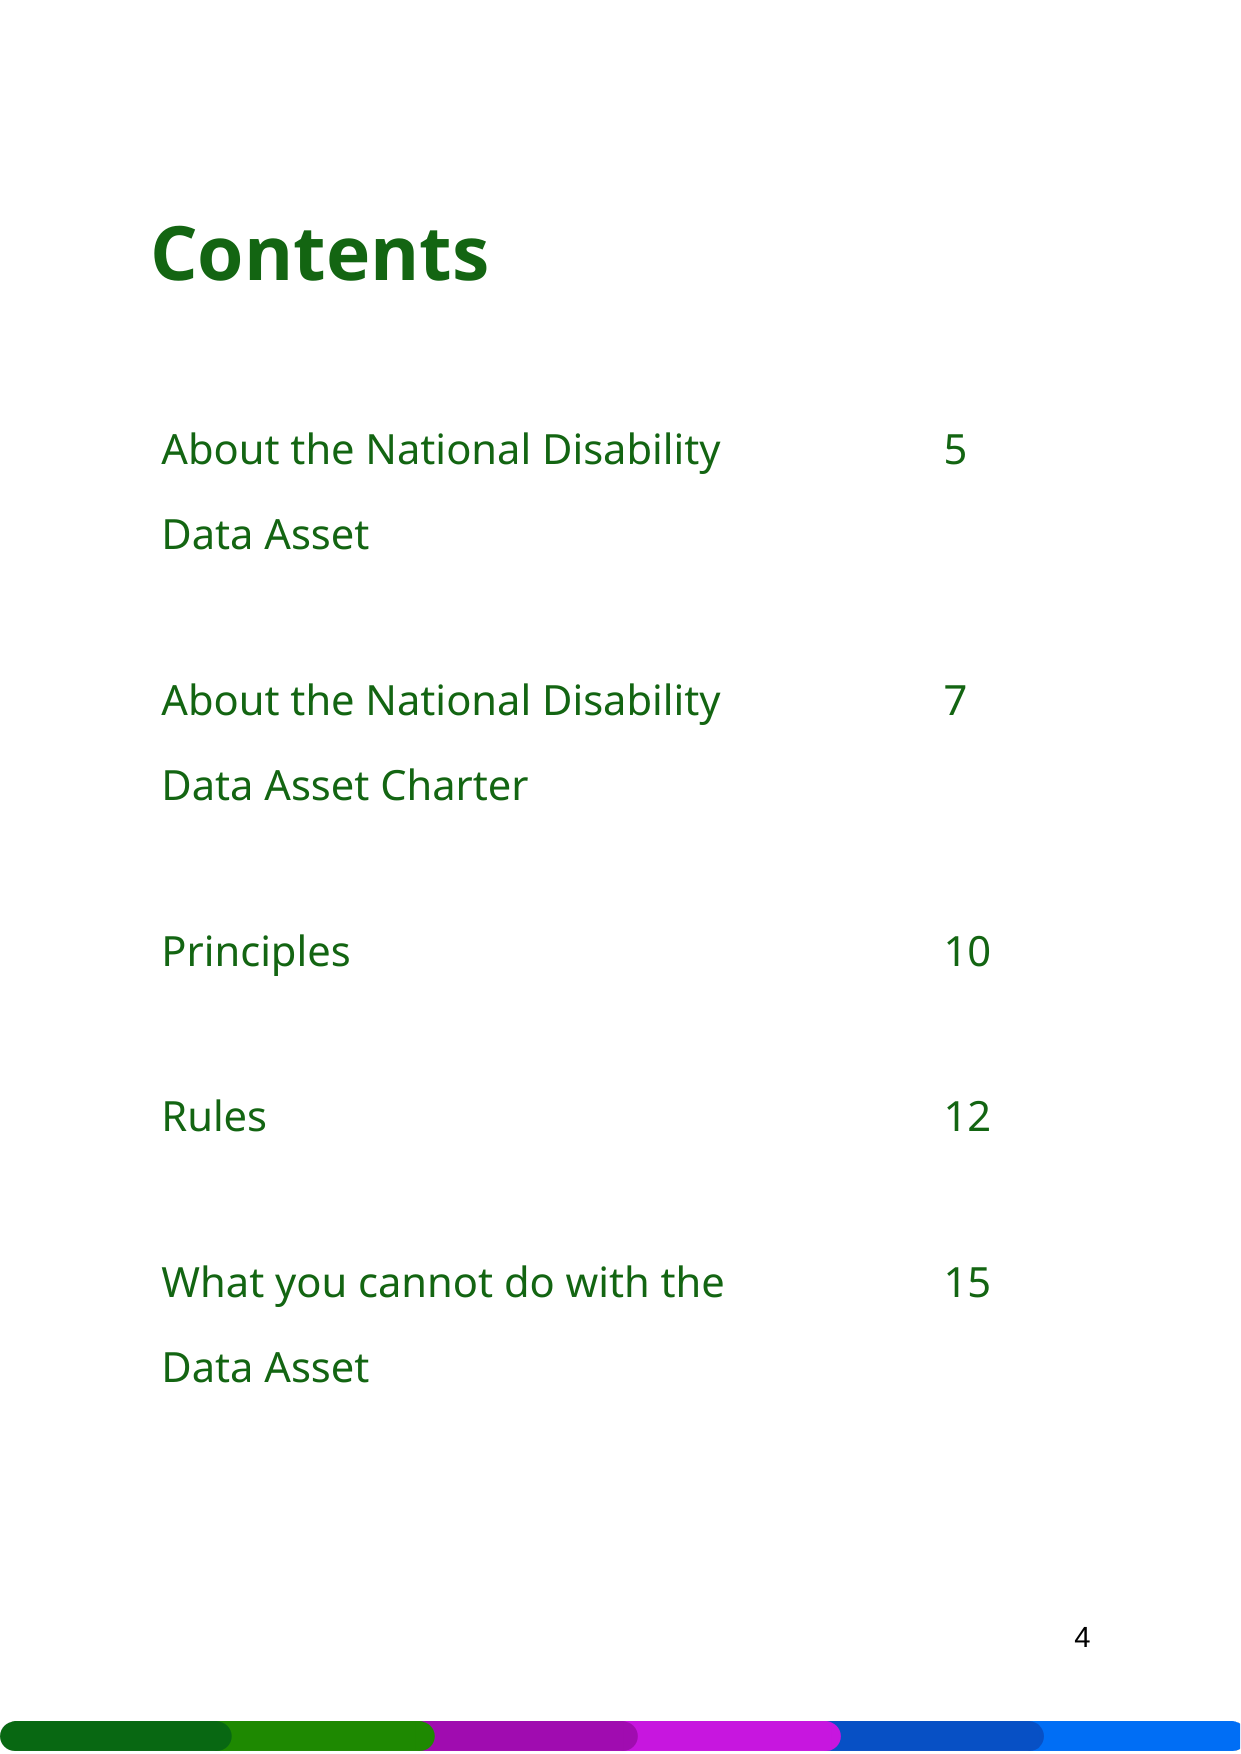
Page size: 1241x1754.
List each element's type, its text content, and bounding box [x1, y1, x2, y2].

table_cell Principles [150, 921, 932, 1087]
table_cell Rules [150, 1087, 932, 1253]
table_header About the National Disability Data Asset [150, 420, 932, 671]
subtitle Contents [150, 200, 1090, 302]
table_header 5 [932, 420, 1089, 671]
table_cell 10 [932, 921, 1089, 1087]
table_cell About the National Disability Data Asset Charter [150, 671, 932, 921]
picture [0, 1721, 1241, 1751]
table_cell 7 [932, 671, 1089, 921]
table_cell What you cannot do with the Data Asset [150, 1253, 932, 1504]
table_cell 15 [932, 1253, 1089, 1504]
table_cell 12 [932, 1087, 1089, 1253]
